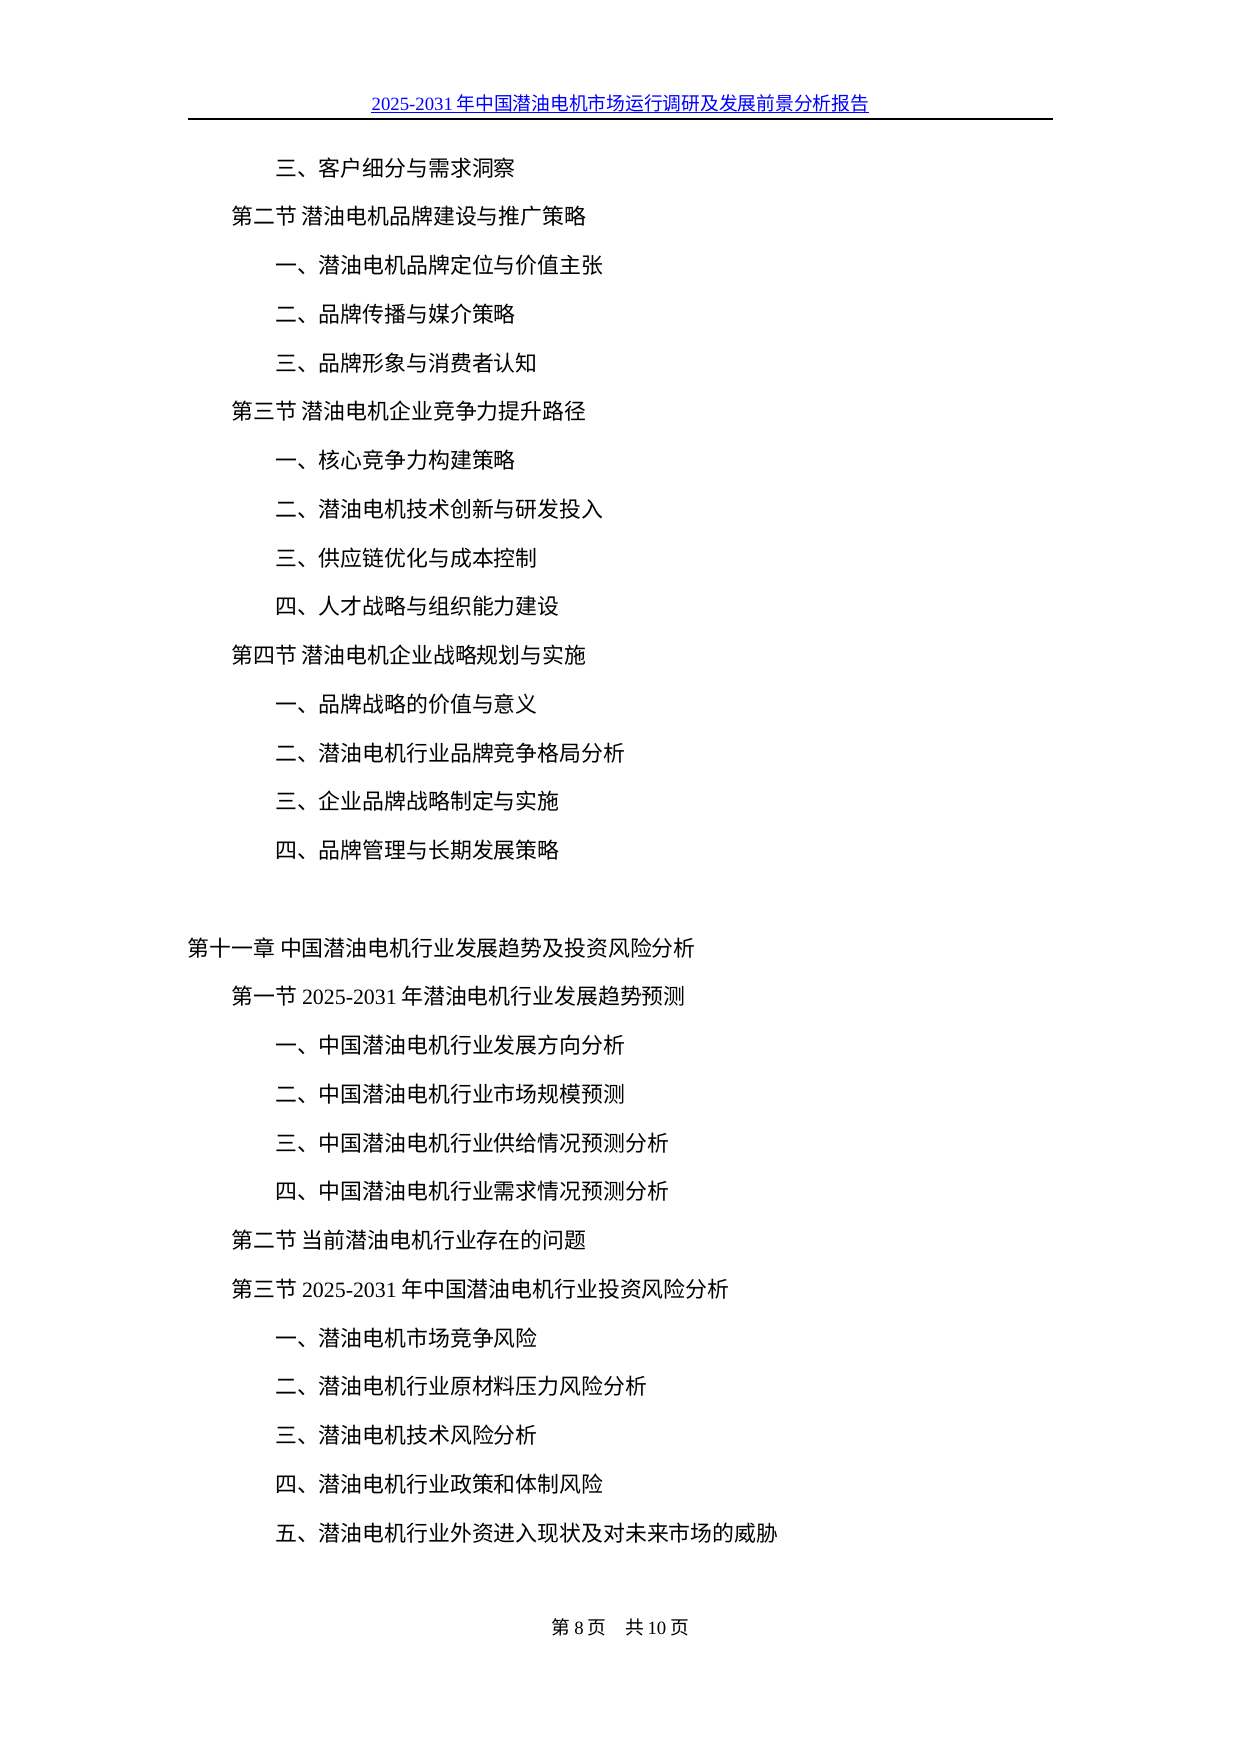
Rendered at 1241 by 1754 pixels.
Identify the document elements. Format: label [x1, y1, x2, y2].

text [187, 150, 1053, 1548]
